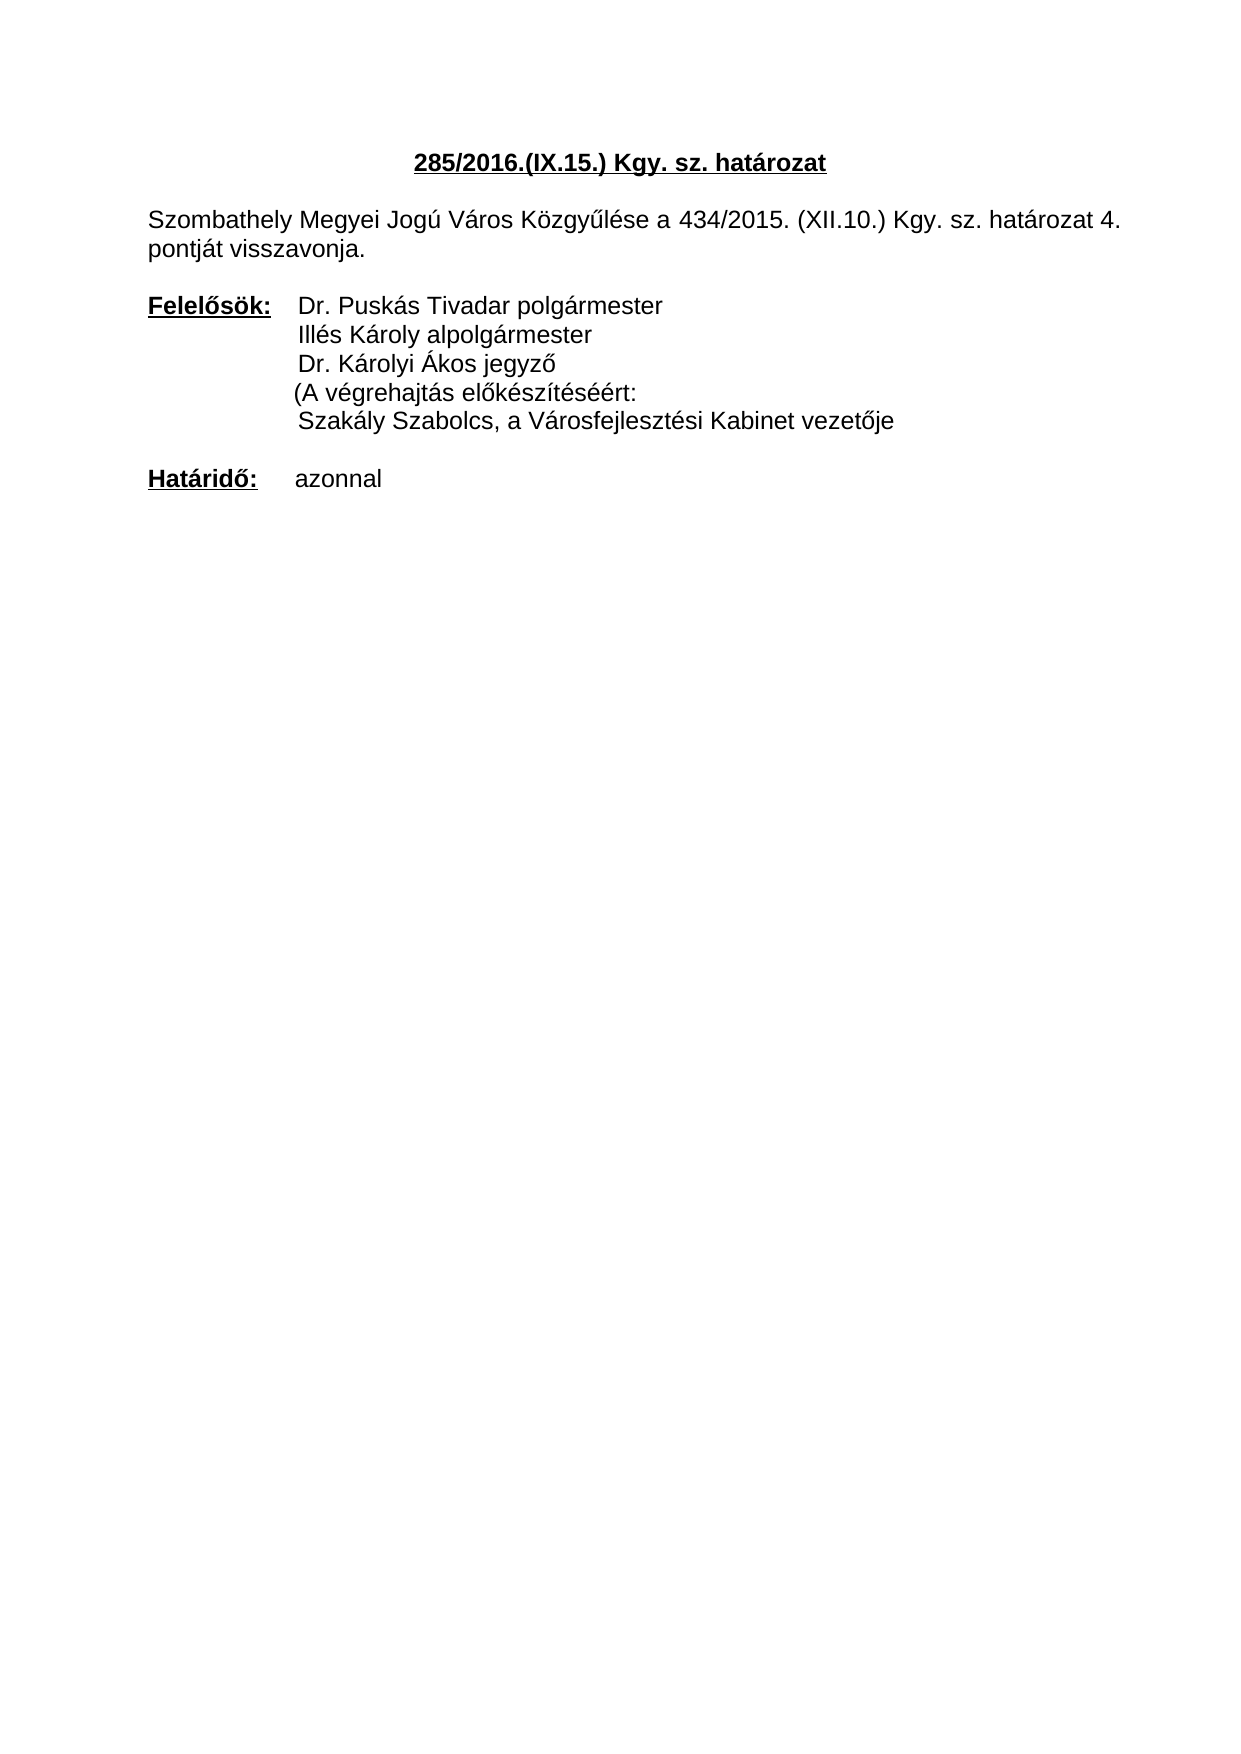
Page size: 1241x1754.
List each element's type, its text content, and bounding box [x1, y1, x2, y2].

text (A végrehajtás előkészítéséért: [148, 378, 1093, 406]
text Szombathely Megyei Jogú Város Közgyűlése a 434/2015. (XII.10.) Kgy. sz. határozat 4. pontját visszavonja. [148, 205, 1122, 263]
text Felelősök: Dr. Puskás Tivadar polgármester [148, 291, 1093, 320]
text Határidő: azonnal [148, 464, 1093, 493]
text 285/2016.(IX.15.) Kgy. sz. határozat [148, 148, 1093, 176]
text Szakály Szabolcs, a Városfejlesztési Kabinet vezetője [148, 406, 1093, 435]
text Dr. Károlyi Ákos jegyző [148, 349, 1093, 378]
text Illés Károly alpolgármester [148, 320, 1093, 349]
